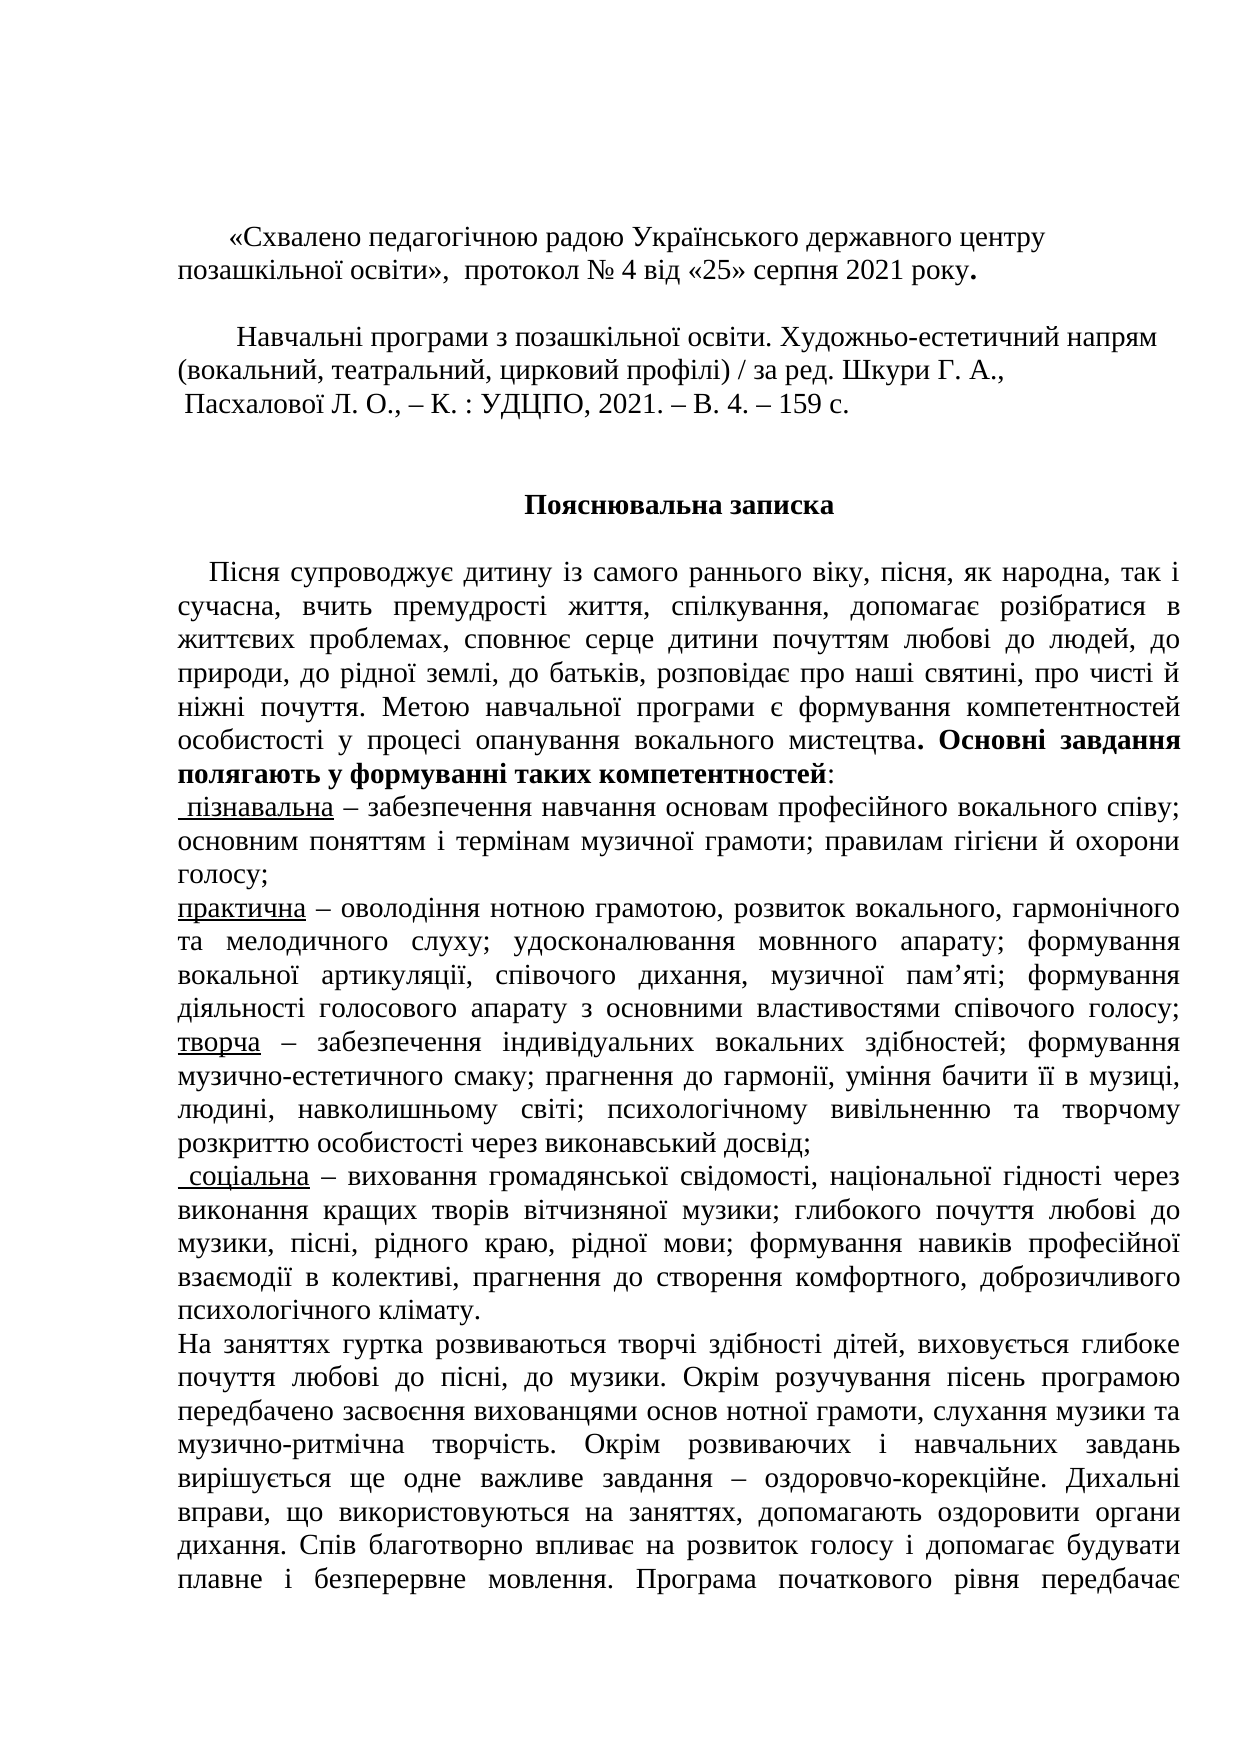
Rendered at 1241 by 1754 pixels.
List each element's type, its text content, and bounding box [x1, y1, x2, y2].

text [177, 1326, 1181, 1594]
text Навчальні програми з позашкільної освіти. Художньо-естетичний напрям (вокальний, театральний, цирковий профілі) / за ред. Шкури Г. А., [177, 319, 1181, 386]
text Пояснювальна записка [177, 487, 1181, 521]
text соціальна – виховання громадянської свідомості, національної гідності через виконання кращих творів вітчизняної музики; глибокого почуття любові до музики, пісні, рідного краю, рідної мови; формування навиків професійної взаємодії в колективі, прагнення до створення комфортного, доброзичливого психологічного клімату. [177, 1158, 1181, 1326]
text практична – оволодіння нотною грамотою, розвиток вокального, гармонічного та мелодичного слуху; удосконалювання мовнного апарату; формування вокальної артикуляції, співочого дихання, музичної пам’яті; формування діяльності голосового апарату з основними властивостями співочого голосу; творча – забезпечення індивідуальних вокальних здібностей; формування музично-естетичного смаку; прагнення до гармонії, уміння бачити її в музиці, людині, навколишньому світі; психологічному вивільненню та творчому розкриттю особистості через виконавський досвід; [177, 890, 1181, 1158]
text «Схвалено педагогічною радою Українського державного центру позашкільної освіти», протокол № 4 від «25» серпня 2021 року. [177, 219, 1091, 286]
text пізнавальна – забезпечення навчання основам професійного вокального співу; основним поняттям і термінам музичної грамоти; правилам гігієни й охорони голосу; [177, 789, 1181, 890]
text Пасхалової Л. О., – К. : УДЦПО, 2021. – В. 4. – 159 с. [184, 386, 1181, 419]
text Пісня супроводжує дитину із самого раннього віку, пісня, як народна, так і сучасна, вчить премудрості життя, спілкування, допомагає розібратися в життєвих проблемах, сповнює серце дитини почуттям любові до людей, до природи, до рідної землі, до батьків, розповідає про наші святині, про чисті й ніжні почуття. Метою навчальної програми є формування компетентностей особистості у процесі опанування вокального мистецтва. Основні завдання полягають у формуванні таких компетентностей: [177, 554, 1181, 789]
